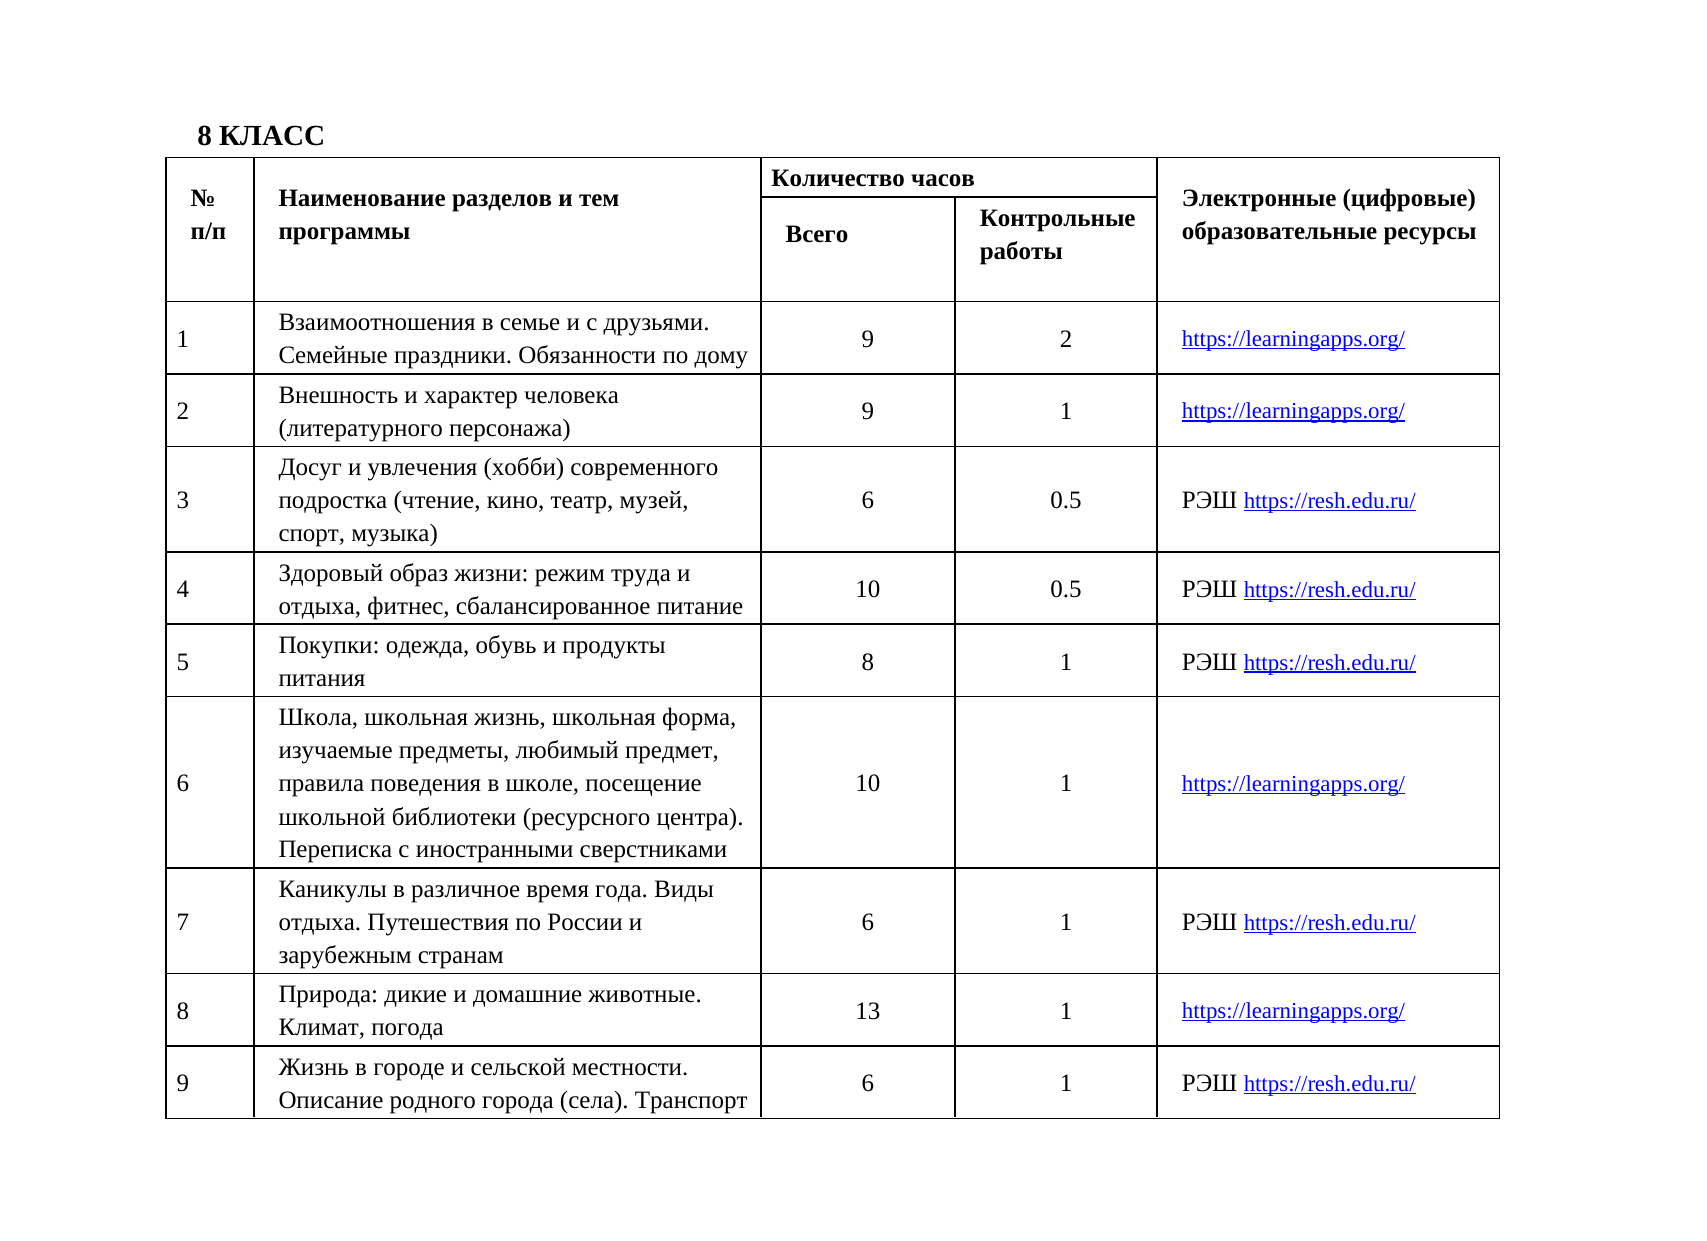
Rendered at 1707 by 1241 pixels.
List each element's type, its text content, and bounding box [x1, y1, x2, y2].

table_cell Всего [762, 198, 954, 301]
table_cell Взаимоотношения в семье и с друзьями. Семейные праздники. Обязанности по дому [255, 302, 760, 373]
table_cell Внешность и характер человека (литературного персонажа) [255, 375, 760, 446]
table_cell https://learningapps.org/ [1158, 302, 1499, 373]
table_cell 10 [762, 553, 954, 623]
table_cell 9 [167, 1047, 253, 1117]
table_cell 1 [956, 375, 1156, 446]
table_cell РЭШ https://resh.edu.ru/ [1158, 447, 1499, 551]
table_cell 7 [167, 869, 253, 973]
table_header № п/п [167, 158, 253, 301]
table_cell https://learningapps.org/ [1158, 974, 1499, 1045]
table_cell Контрольные работы [956, 198, 1156, 301]
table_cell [1158, 1047, 1499, 1117]
table_cell Природа: дикие и домашние животные. Климат, погода [255, 974, 760, 1045]
table_cell 1 [956, 974, 1156, 1045]
table_cell 8 [762, 625, 954, 696]
table_cell 5 [167, 625, 253, 696]
table_cell Школа, школьная жизнь, школьная форма, изучаемые предметы, любимый предмет, правила поведения в школе, посещение школьной библиотеки (ресурсного центра). Переписка с иностранными сверстниками [255, 697, 760, 867]
table_cell 6 [762, 869, 954, 973]
table_cell https://learningapps.org/ [1158, 697, 1499, 867]
table_cell РЭШ https://resh.edu.ru/ [1158, 553, 1499, 623]
table_cell 4 [167, 553, 253, 623]
table_cell Здоровый образ жизни: режим труда и отдыха, фитнес, сбалансированное питание [255, 553, 760, 623]
table_cell 0.5 [956, 553, 1156, 623]
table_header Количество часов [762, 158, 1156, 196]
table_cell 1 [956, 1047, 1156, 1117]
table_cell 1 [956, 625, 1156, 696]
table_cell 3 [167, 447, 253, 551]
table_cell 1 [956, 697, 1156, 867]
table_cell 9 [762, 375, 954, 446]
table_cell РЭШ https://resh.edu.ru/ [1158, 869, 1499, 973]
table_cell РЭШ https://resh.edu.ru/ [1158, 625, 1499, 696]
text 8 КЛАСС [190, 118, 1618, 152]
table_cell Досуг и увлечения (хобби) современного подростка (чтение, кино, театр, музей, спорт, музыка) [255, 447, 760, 551]
table_header Электронные (цифровые) образовательные ресурсы [1158, 158, 1499, 301]
table_cell 0.5 [956, 447, 1156, 551]
table_cell 6 [167, 697, 253, 867]
table_cell 8 [167, 974, 253, 1045]
table_cell Жизнь в городе и сельской местности. Описание родного города (села). Транспорт [255, 1047, 760, 1117]
table_header Наименование разделов и тем программы [255, 158, 760, 301]
table_cell 6 [762, 1047, 954, 1117]
table_cell 6 [762, 447, 954, 551]
table_cell Каникулы в различное время года. Виды отдыха. Путешествия по России и зарубежным странам [255, 869, 760, 973]
table_cell 10 [762, 697, 954, 867]
table_cell 2 [956, 302, 1156, 373]
table_cell 9 [762, 302, 954, 373]
table_cell https://learningapps.org/ [1158, 375, 1499, 446]
table_cell 2 [167, 375, 253, 446]
table_cell Покупки: одежда, обувь и продукты питания [255, 625, 760, 696]
table_cell 1 [956, 869, 1156, 973]
table_cell 1 [167, 302, 253, 373]
table_cell 13 [762, 974, 954, 1045]
